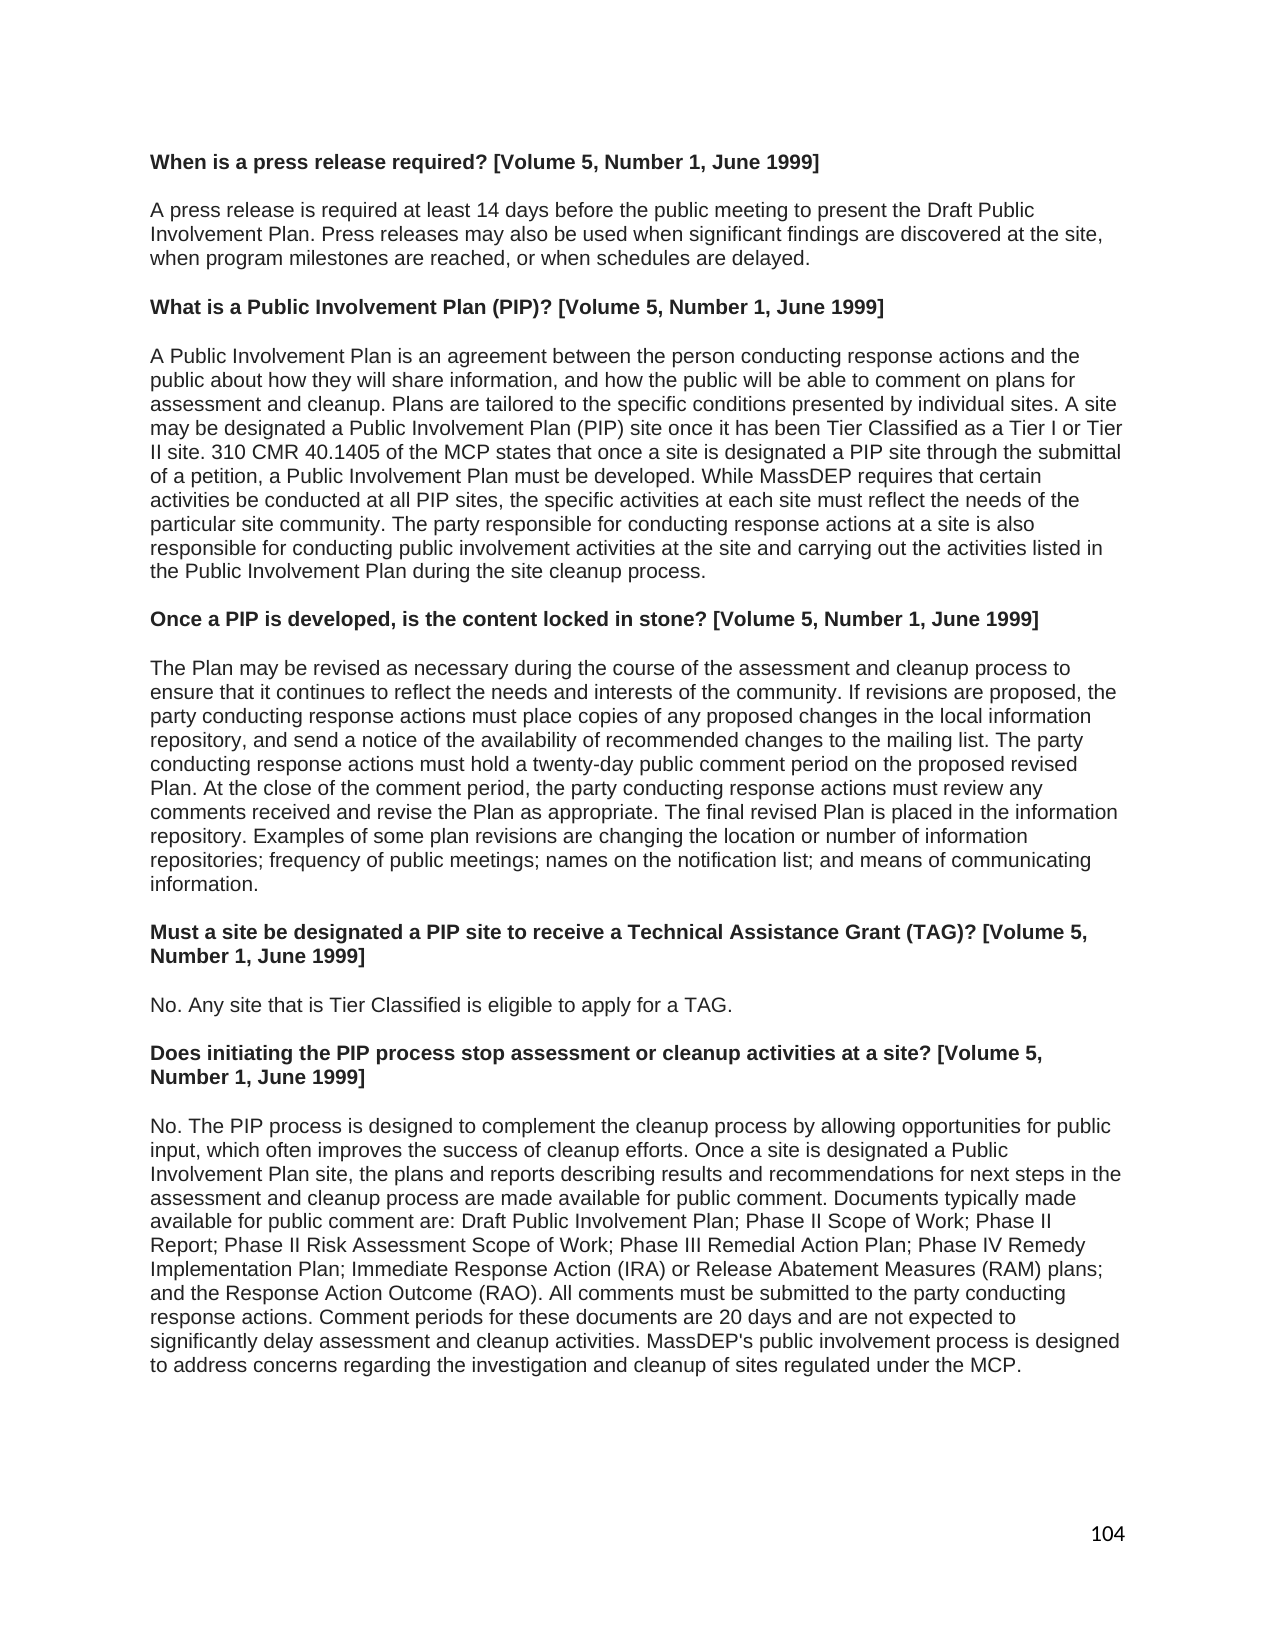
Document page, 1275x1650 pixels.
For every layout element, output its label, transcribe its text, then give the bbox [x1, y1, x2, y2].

text No. The PIP process is designed to complement the cleanup process by allowing opportunities for public input, which often improves the success of cleanup efforts. Once a site is designated a Public Involvement Plan site, the plans and reports describing results and recommendations for next steps in the assessment and cleanup process are made available for public comment. Documents typically made available for public comment are: Draft Public Involvement Plan; Phase II Scope of Work; Phase II Report; Phase II Risk Assessment Scope of Work; Phase III Remedial Action Plan; Phase IV Remedy Implementation Plan; Immediate Response Action (IRA) or Release Abatement Measures (RAM) plans; and the Response Action Outcome (RAO). All comments must be submitted to the party conducting response actions. Comment periods for these documents are 20 days and are not expected to significantly delay assessment and cleanup activities. MassDEP's public involvement process is designed to address concerns regarding the investigation and cleanup of sites regulated under the MCP. [150, 1113, 1125, 1377]
text The Plan may be revised as necessary during the course of the assessment and cleanup process to ensure that it continues to reflect the needs and interests of the community. If revisions are proposed, the party conducting response actions must place copies of any proposed changes in the local information repository, and send a notice of the availability of recommended changes to the mailing list. The party conducting response actions must hold a twenty-day public comment period on the proposed revised Plan. At the close of the comment period, the party conducting response actions must review any comments received and revise the Plan as appropriate. The final revised Plan is placed in the information repository. Examples of some plan revisions are changing the location or number of information repositories; frequency of public meetings; names on the notification list; and means of communicating information. Must a site be designated a PIP site to receive a Technical Assistance Grant (TAG)? [Volume 5, Number 1, June 1999] [150, 656, 1125, 968]
text No. Any site that is Tier Classified is eligible to apply for a TAG. Does initiating the PIP process stop assessment or cleanup activities at a site? [Volume 5, Number 1, June 1999] [150, 993, 1125, 1088]
text A Public Involvement Plan is an agreement between the person conducting response actions and the public about how they will share information, and how the public will be able to comment on plans for assessment and cleanup. Plans are tailored to the specific conditions presented by individual sites. A site may be designated a Public Involvement Plan (PIP) site once it has been Tier Classified as a Tier I or Tier II site. 310 CMR 40.1405 of the MCP states that once a site is designated a PIP site through the submittal of a petition, a Public Involvement Plan must be developed. While MassDEP requires that certain activities be conducted at all PIP sites, the specific activities at each site must reflect the needs of the particular site community. The party responsible for conducting response actions at a site is also responsible for conducting public involvement activities at the site and carrying out the activities listed in the Public Involvement Plan during the site cleanup process. Once a PIP is developed, is the content locked in stone? [Volume 5, Number 1, June 1999] [150, 344, 1125, 631]
text When is a press release required? [Volume 5, Number 1, June 1999] A press release is required at least 14 days before the public meeting to present the Draft Public Involvement Plan. Press releases may also be used when significant findings are discovered at the site, when program milestones are reached, or when schedules are delayed. [150, 150, 1125, 270]
text What is a Public Involvement Plan (PIP)? [Volume 5, Number 1, June 1999] [150, 295, 1125, 319]
